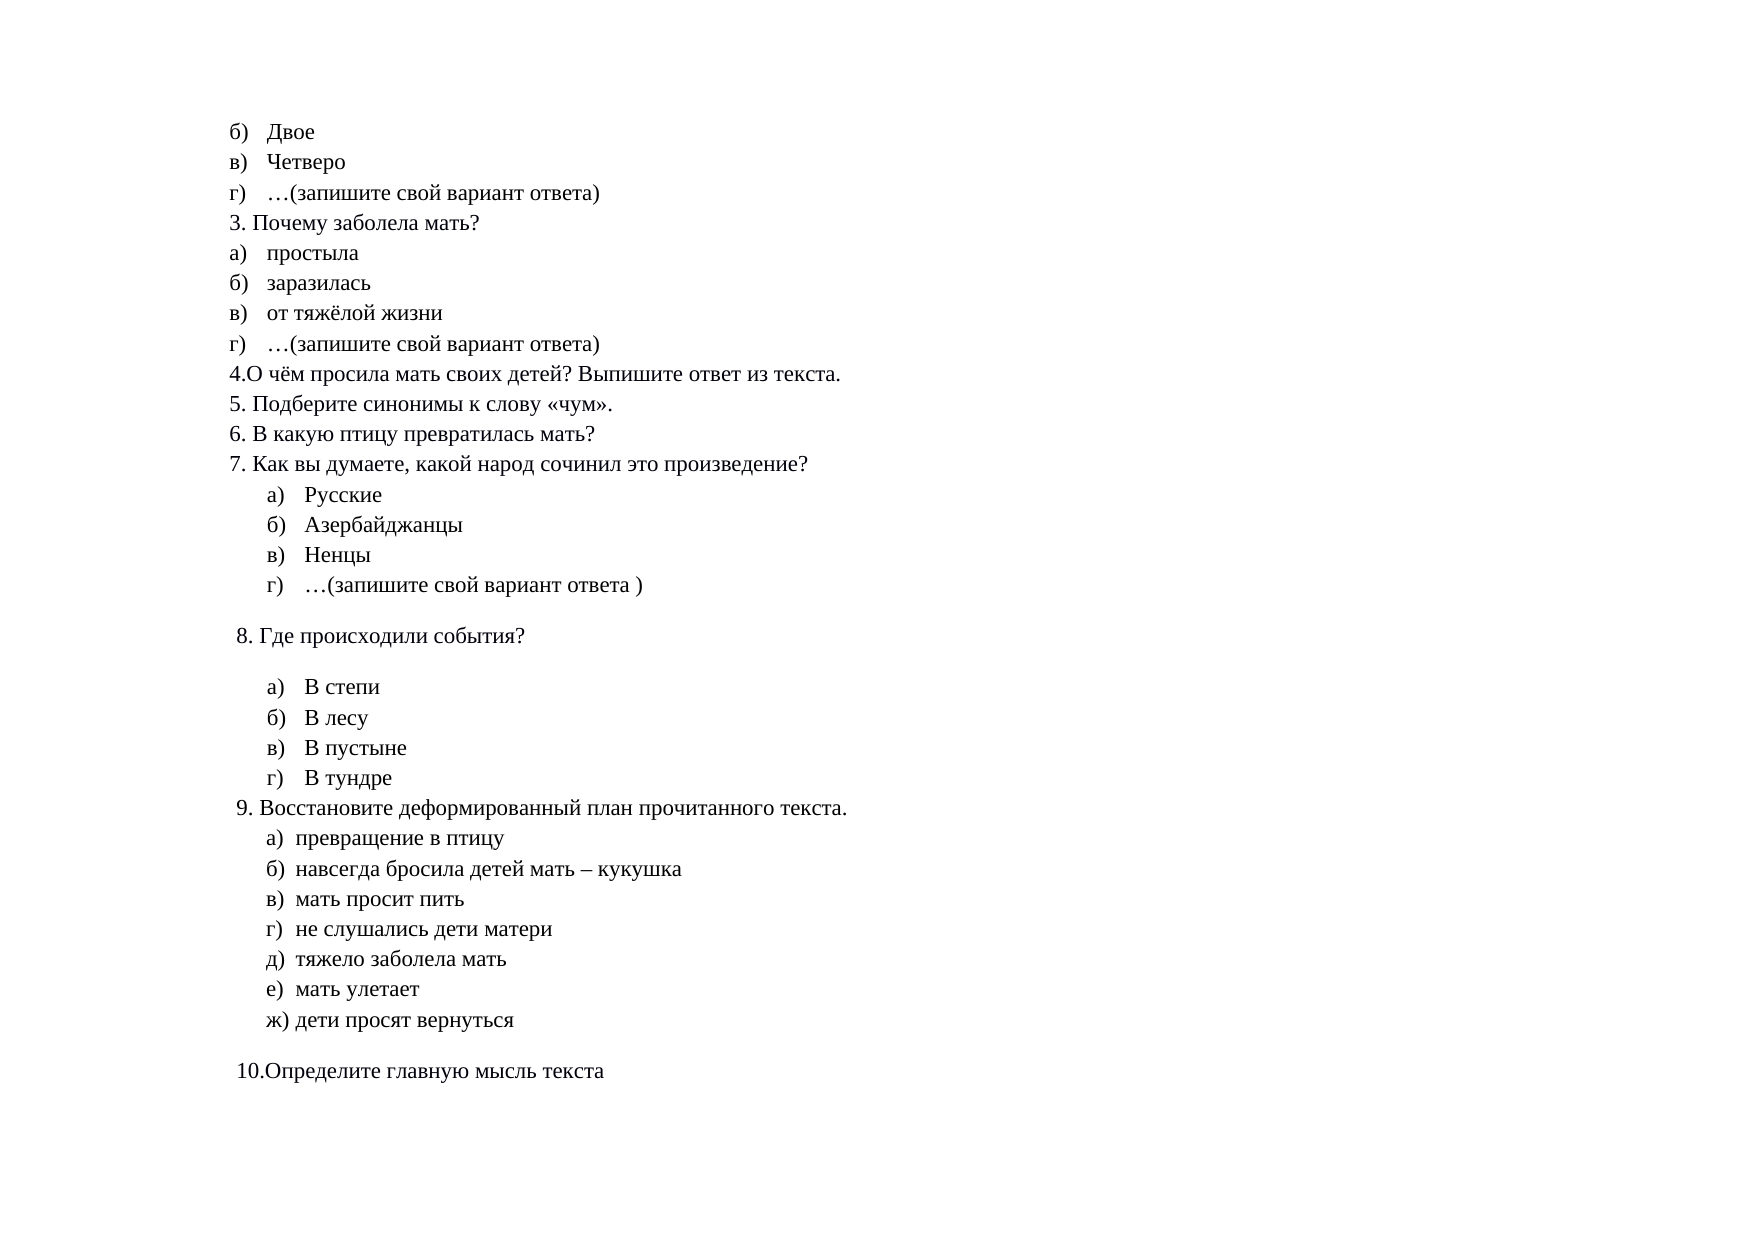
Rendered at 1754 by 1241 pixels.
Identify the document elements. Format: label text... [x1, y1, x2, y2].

list Четверо [229, 148, 1636, 175]
list превращение в птицу [266, 824, 1636, 851]
text 4.О чём просила мать своих детей? Выпишите ответ из текста. [229, 360, 1636, 386]
list от тяжёлой жизни [229, 299, 1636, 326]
list навсегда бросила детей мать – кукушка [266, 855, 1636, 881]
list Двое [229, 118, 1636, 144]
list В тундре [267, 764, 1636, 790]
list Ненцы [267, 541, 1636, 567]
list тяжело заболела мать [266, 945, 1636, 972]
text 7. Как вы думаете, какой народ сочинил это произведение? [229, 451, 1636, 477]
list …(запишите свой вариант ответа) [229, 179, 1636, 205]
text 5. Подберите синонимы к слову «чум». [229, 390, 1636, 416]
list мать просит пить [266, 885, 1636, 911]
list простыла [229, 239, 1636, 265]
list дети просят вернуться [266, 1006, 1636, 1032]
list Азербайджанцы [267, 511, 1636, 537]
text 6. В какую птицу превратилась мать? [229, 420, 1636, 447]
list В степи [267, 673, 1636, 700]
list Русские [267, 481, 1636, 507]
text 8. Где происходили события? [236, 622, 1636, 649]
list В пустыне [267, 734, 1636, 760]
list В лесу [267, 704, 1636, 730]
list …(запишите свой вариант ответа ) [267, 571, 1636, 598]
list …(запишите свой вариант ответа) [229, 330, 1636, 356]
list заразилась [229, 269, 1636, 296]
list 9. Восстановите деформированный план прочитанного текста. [236, 794, 1636, 821]
text 10.Определите главную мысль текста [236, 1057, 1636, 1083]
list мать улетает [266, 976, 1636, 1002]
list не слушались дети матери [266, 915, 1636, 941]
text 3. Почему заболела мать? [229, 209, 1636, 235]
